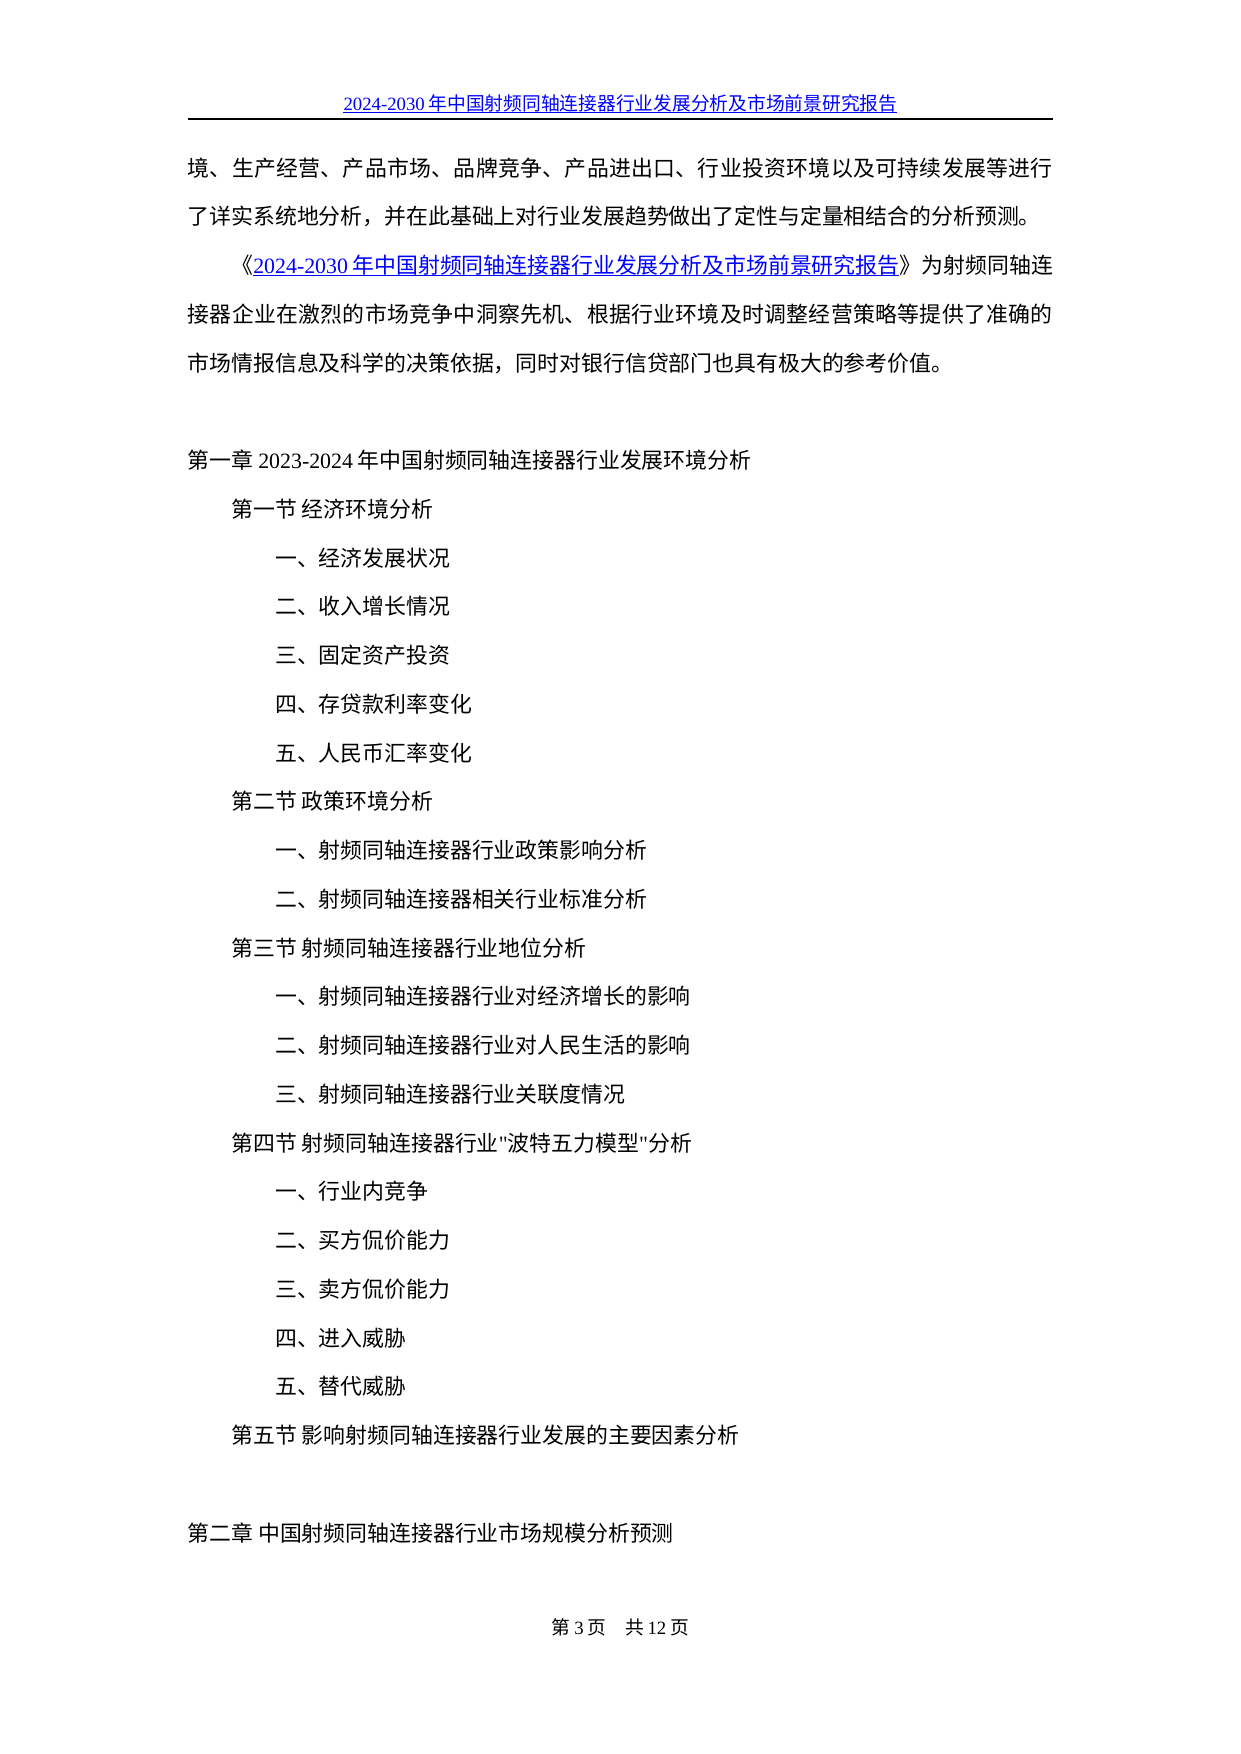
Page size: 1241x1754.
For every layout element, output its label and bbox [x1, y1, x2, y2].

text [187, 150, 1053, 1548]
